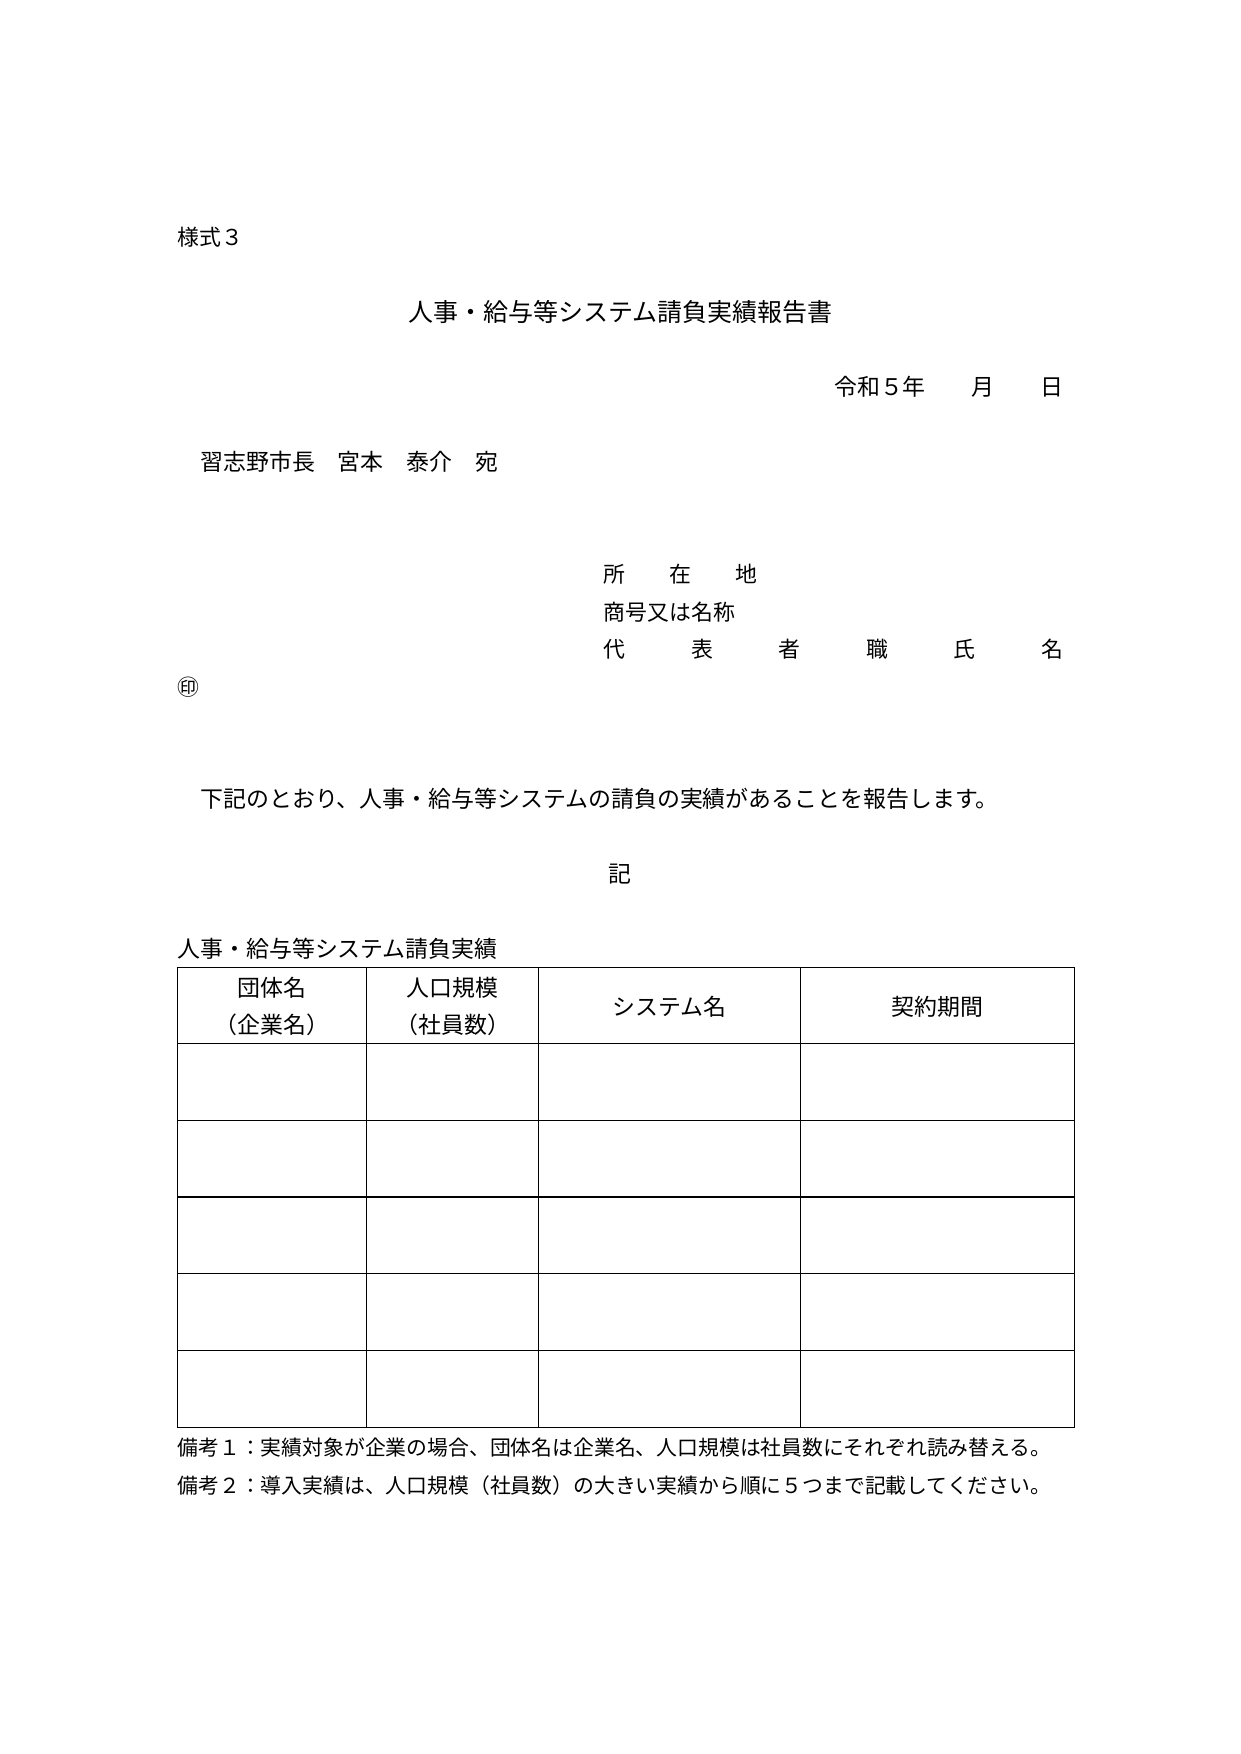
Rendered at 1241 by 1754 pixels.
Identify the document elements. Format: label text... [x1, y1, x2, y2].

text 人事・給与等システム請負実績報告書 [177, 292, 1063, 329]
text 代表者職氏名 ㊞ [177, 629, 1063, 704]
text 記 [177, 854, 1063, 892]
table_cell [367, 1351, 538, 1427]
table_cell [801, 1274, 1074, 1350]
table_cell [801, 1121, 1074, 1196]
table_cell [178, 1274, 366, 1350]
table_cell [178, 1198, 366, 1273]
table_header システム名 [539, 968, 800, 1043]
table_cell [801, 1351, 1074, 1427]
table_cell [539, 1044, 800, 1119]
table_cell [539, 1274, 800, 1350]
table_cell [367, 1198, 538, 1273]
table_cell [539, 1198, 800, 1273]
table_cell [178, 1044, 366, 1119]
table_cell [178, 1121, 366, 1196]
table_cell [801, 1044, 1074, 1119]
table_cell [178, 1351, 366, 1427]
text 様式３ [177, 217, 1063, 254]
text 下記のとおり、人事・給与等システムの請負の実績があることを報告します。 [177, 779, 1063, 817]
table_cell [367, 1044, 538, 1119]
table_header 団体名 （企業名） [178, 968, 366, 1043]
text 備考２：導入実績は、人口規模（社員数）の大きい実績から順に５つまで記載してください。 [177, 1465, 1063, 1503]
table_header 人口規模 （社員数） [367, 968, 538, 1043]
text 令和５年 月 日 [177, 367, 1063, 404]
text 習志野市長 宮本 泰介 宛 [177, 442, 1063, 479]
table_cell [539, 1351, 800, 1427]
table_cell [367, 1274, 538, 1350]
table_cell [801, 1198, 1074, 1273]
text 商号又は名称 [177, 592, 1063, 629]
table_cell [367, 1121, 538, 1196]
table_cell [539, 1121, 800, 1196]
text 備考１：実績対象が企業の場合、団体名は企業名、人口規模は社員数にそれぞれ読み替える。 [177, 1428, 1063, 1465]
table_header 契約期間 [801, 968, 1074, 1043]
text 人事・給与等システム請負実績 [177, 929, 1063, 967]
text 所 在 地 [177, 554, 1063, 592]
